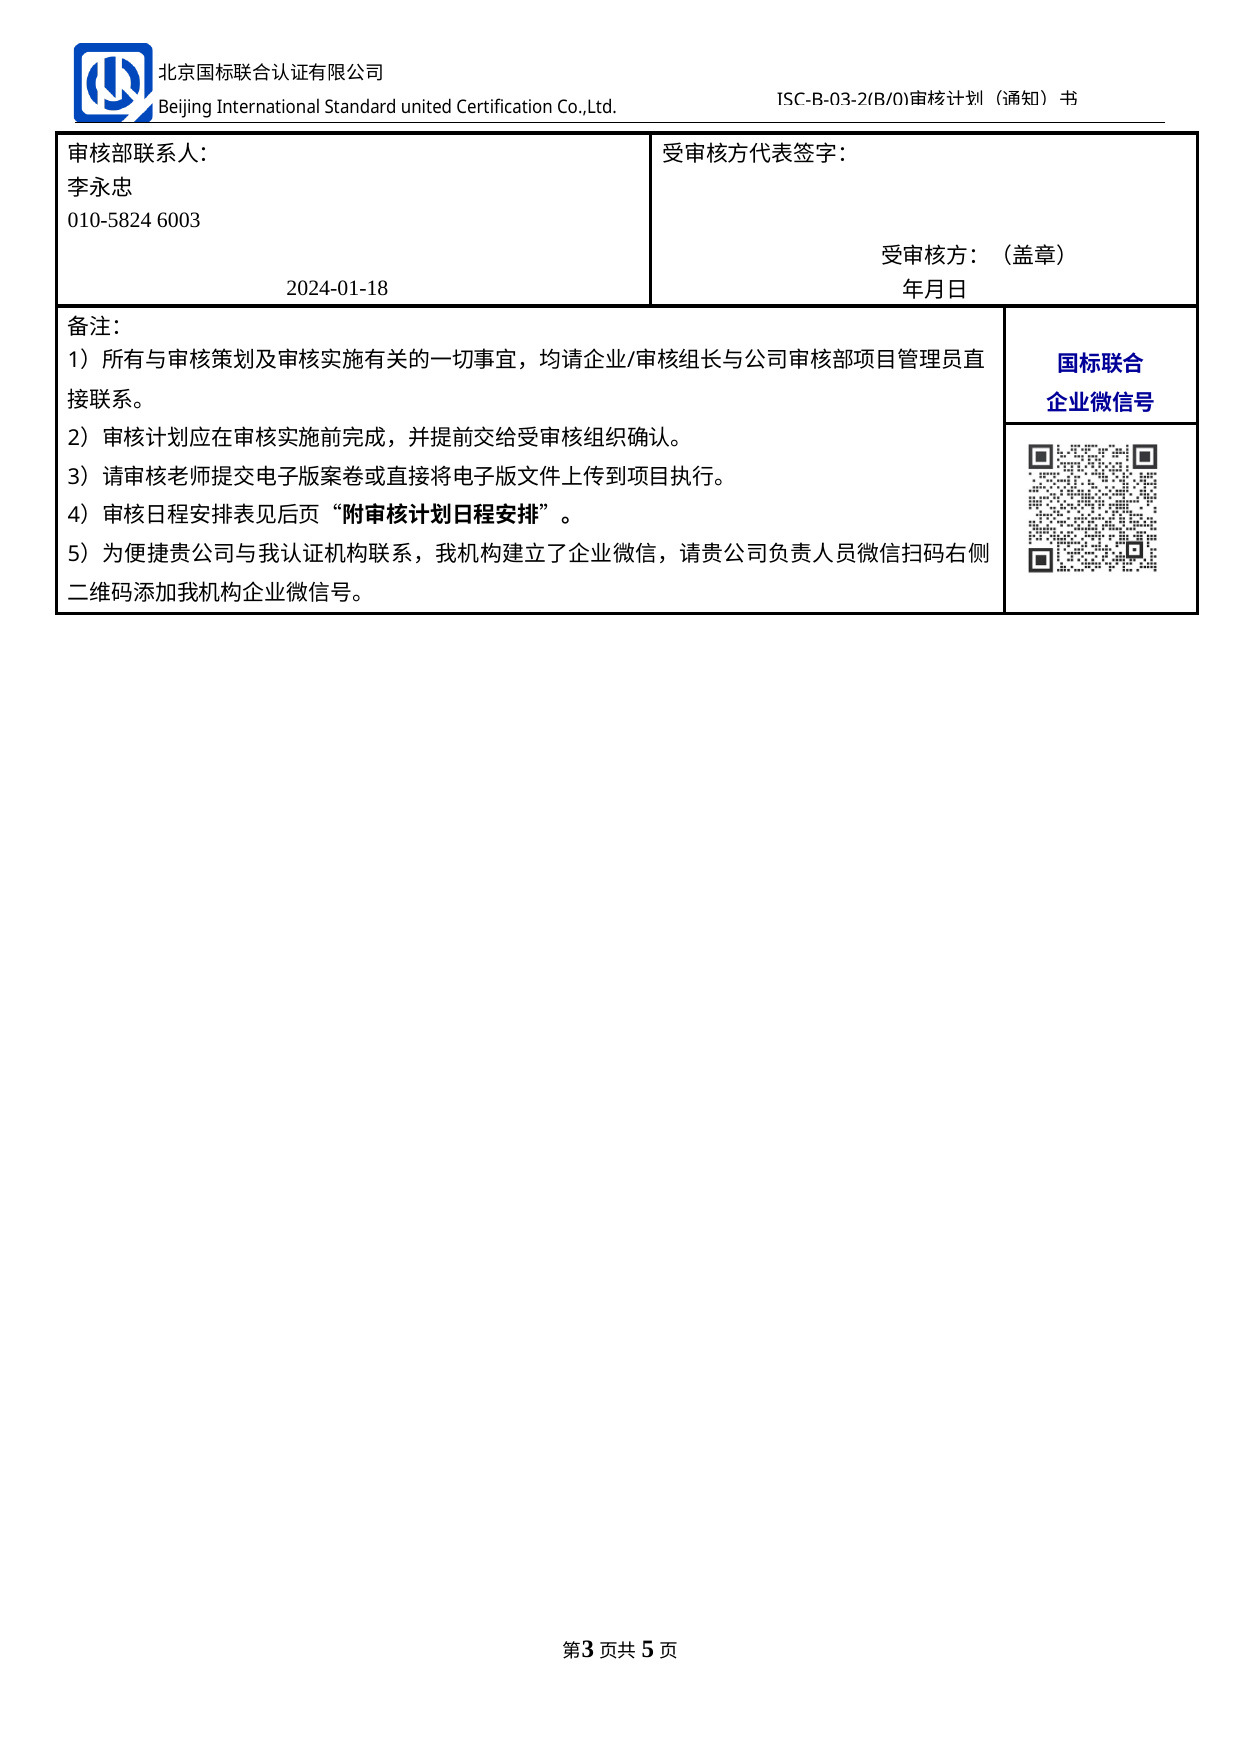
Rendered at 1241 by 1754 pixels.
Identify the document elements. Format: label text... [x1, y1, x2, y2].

table_cell 备注： 1）所有与审核策划及审核实施有关的一切事宜，均请企业/审核组长与公司审核部项目管理员直接联系。 2）审核计划应在审核实施前完成，并提前交给受审核组织确认。 3）请审核老师提交电子版案卷或直接将电子版文件上传到项目执行。 4）审核日程安排表见后页“附审核计划日程安排”。 5）为便捷贵公司与我认证机构联系，我机构建立了企业微信，请贵公司负责人员微信扫码右侧二维码添加我机构企业微信号。 [58, 308, 1003, 612]
table_cell [1006, 425, 1196, 612]
picture [1020, 438, 1166, 582]
table_cell 国标联合 企业微信号 [1006, 308, 1196, 422]
table_cell 受审核方代表签字： 受审核方：（盖章） 年月日 [652, 135, 1196, 304]
picture [73, 43, 153, 123]
table_cell 审核部联系人： 李永忠 010-5824 6003 2024-01-18 [58, 135, 649, 304]
